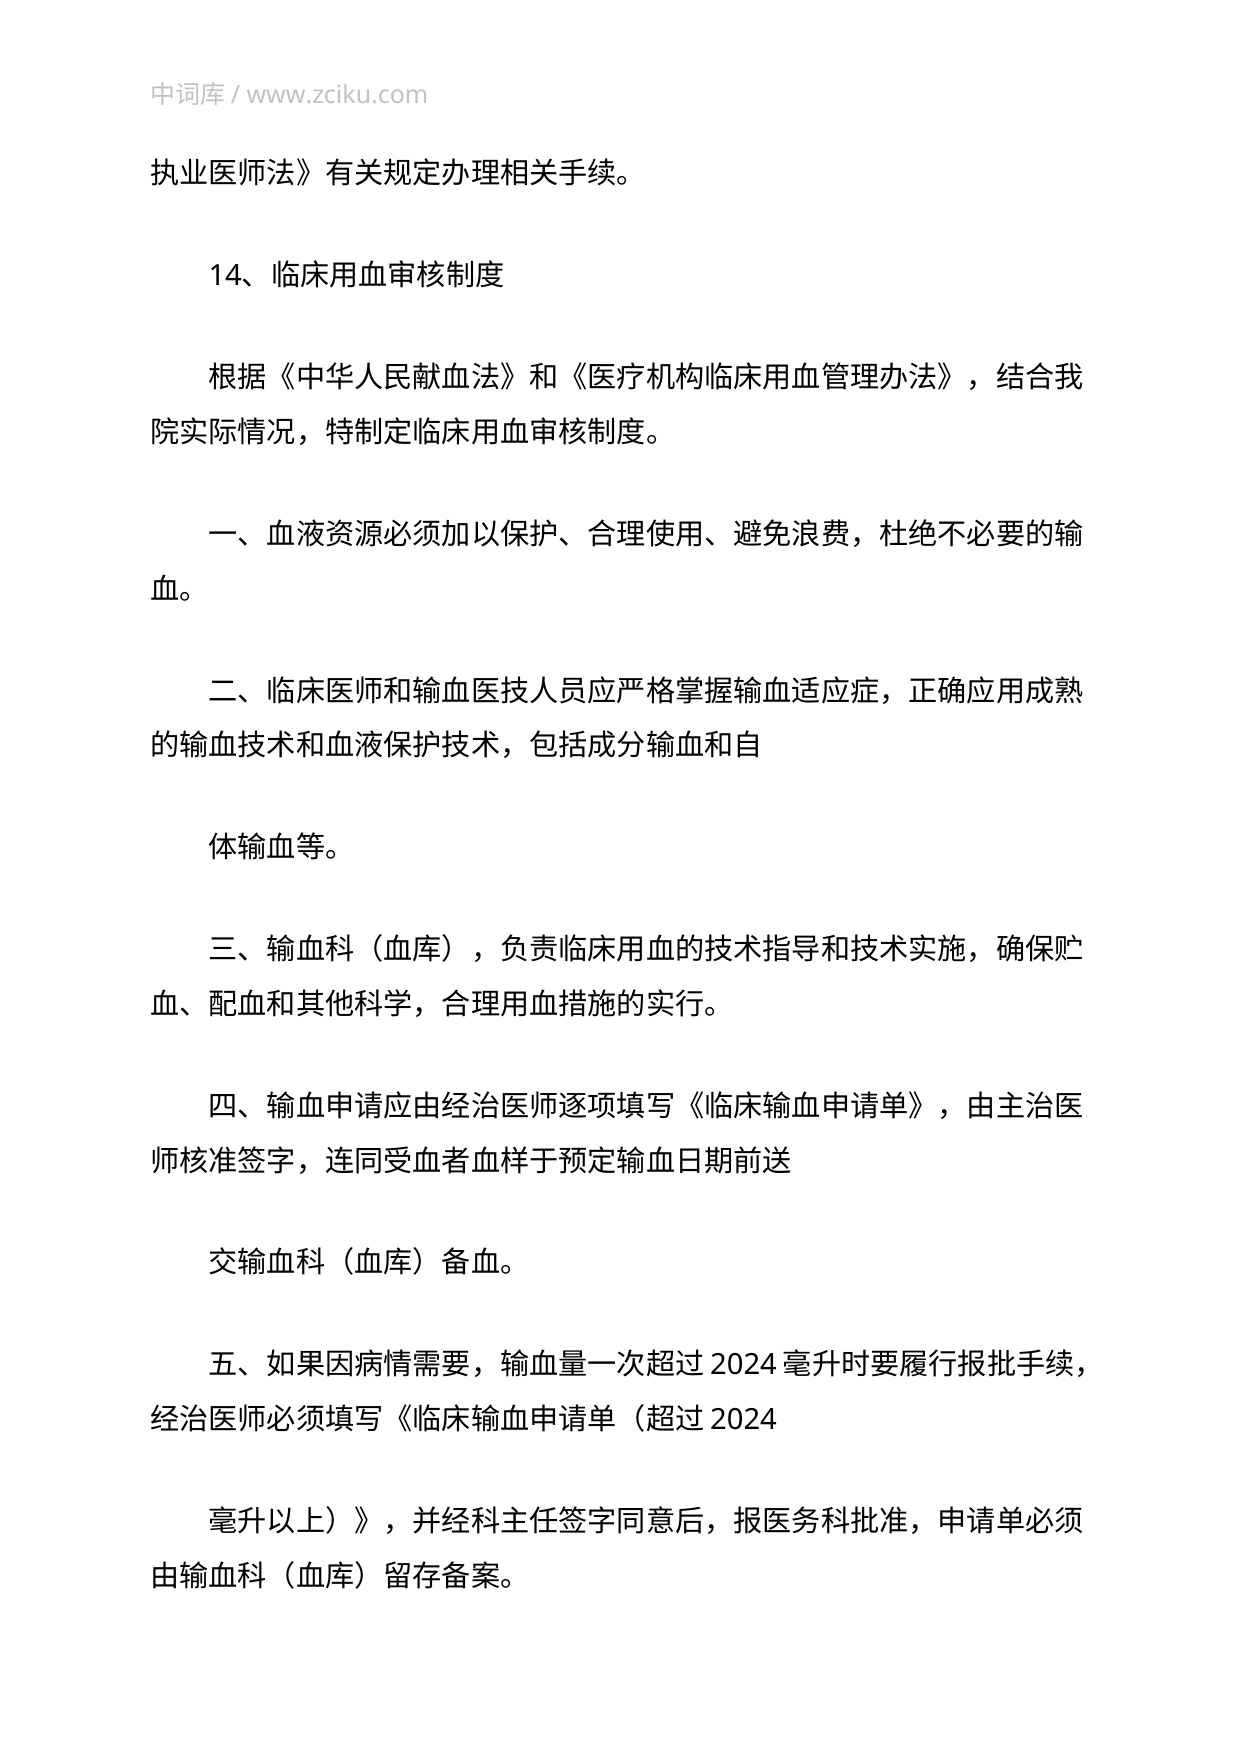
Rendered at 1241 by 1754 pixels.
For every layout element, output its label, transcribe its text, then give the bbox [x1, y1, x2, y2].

text 14、临床用血审核制度 [150, 252, 1090, 294]
text 三、输血科（血库），负责临床用血的技术指导和技术实施，确保贮血、配血和其他科学，合理用血措施的实行。 [150, 926, 1090, 1023]
text 四、输血申请应由经治医师逐项填写《临床输血申请单》，由主治医师核准签字，连同受血者血样于预定输血日期前送 [150, 1082, 1090, 1179]
text 根据《中华人民献血法》和《医疗机构临床用血管理办法》，结合我院实际情况，特制定临床用血审核制度。 [150, 354, 1090, 451]
text 二、临床医师和输血医技人员应严格掌握输血适应症，正确应用成熟的输血技术和血液保护技术，包括成分输血和自 [150, 667, 1090, 764]
text 一、血液资源必须加以保护、合理使用、避免浪费，杜绝不必要的输血。 [150, 510, 1090, 608]
text 毫升以上）》，并经科主任签字同意后，报医务科批准，申请单必须由输血科（血库）留存备案。 [150, 1498, 1090, 1595]
text 体输血等。 [150, 824, 1090, 866]
text 交输血科（血库）备血。 [150, 1239, 1090, 1281]
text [150, 150, 1090, 192]
text 五、如果因病情需要，输血量一次超过2024毫升时要履行报批手续，经治医师必须填写《临床输血申请单（超过2024 [150, 1341, 1090, 1438]
